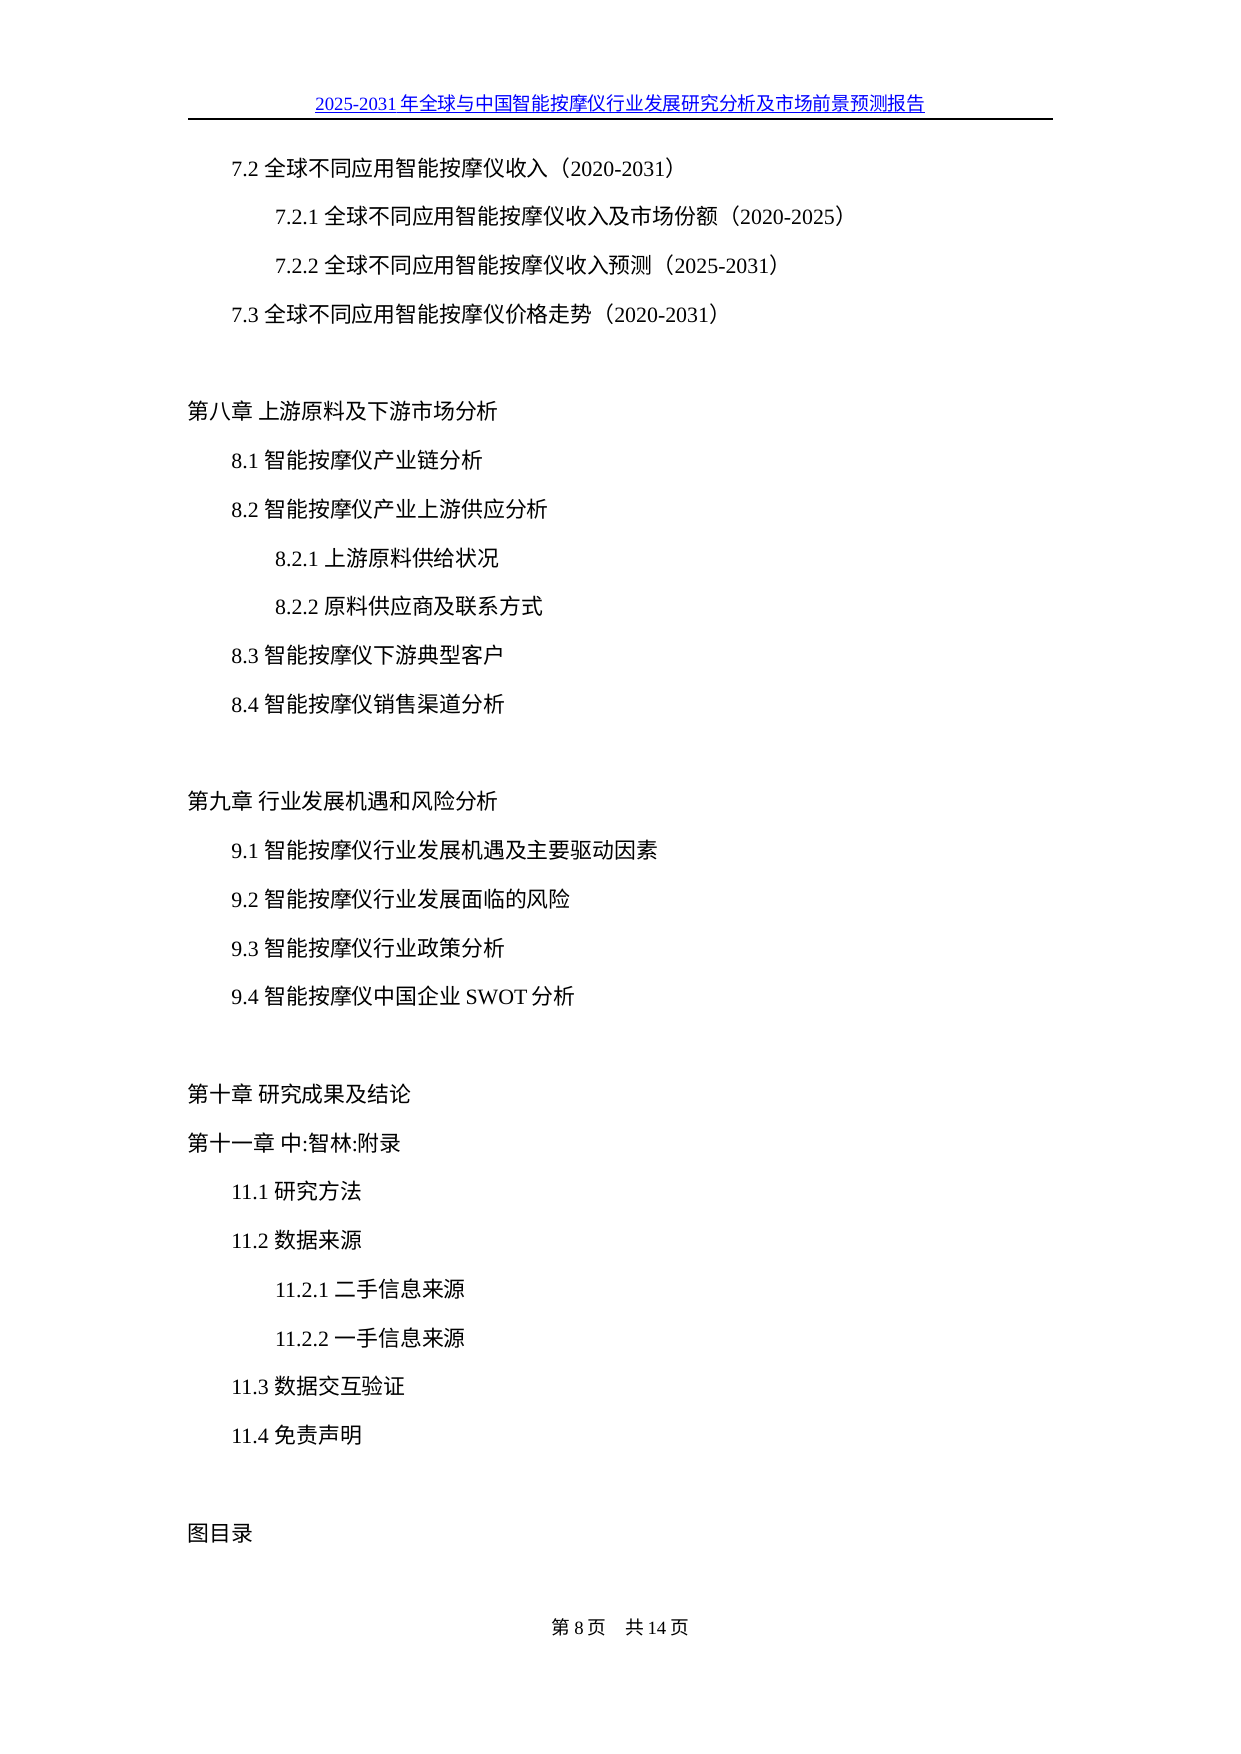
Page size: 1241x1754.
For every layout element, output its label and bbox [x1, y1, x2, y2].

text [187, 150, 1053, 1548]
